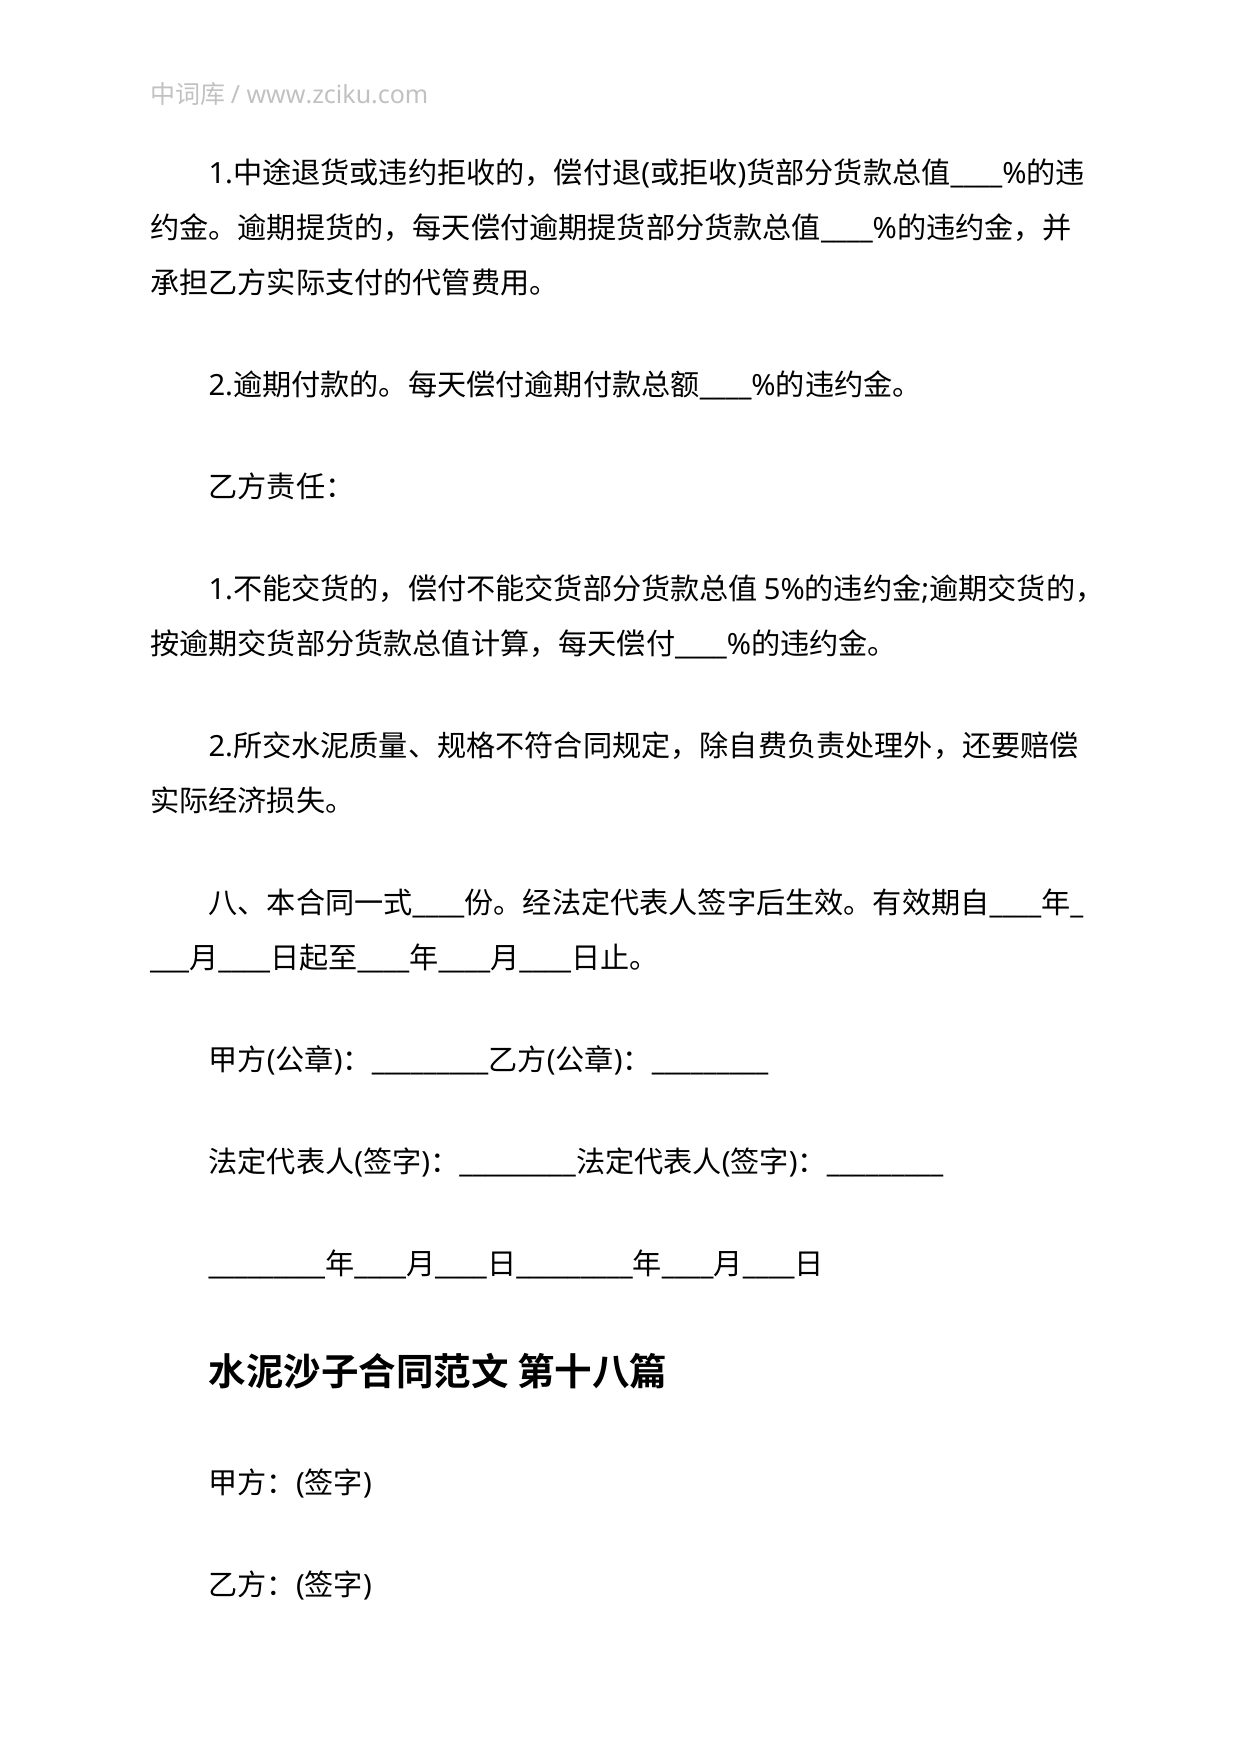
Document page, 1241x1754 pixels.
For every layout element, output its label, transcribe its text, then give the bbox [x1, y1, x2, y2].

text 甲方：(签字) [150, 1459, 1090, 1502]
text 2.所交水泥质量、规格不符合同规定，除自费负责处理外，还要赔偿实际经济损失。 [150, 722, 1090, 820]
text 法定代表人(签字)：_________法定代表人(签字)：_________ [150, 1138, 1090, 1181]
text 水泥沙子合同范文 第十八篇 [150, 1342, 1090, 1396]
text 1.中途退货或违约拒收的，偿付退(或拒收)货部分货款总值____%的违约金。逾期提货的，每天偿付逾期提货部分货款总值____%的违约金，并承担乙方实际支付的代管费用。 [150, 150, 1090, 302]
text 八、本合同一式____份。经法定代表人签字后生效。有效期自____年____月____日起至____年____月____日止。 [150, 879, 1090, 977]
text 乙方：(签字) [150, 1562, 1090, 1604]
text 甲方(公章)：_________乙方(公章)：_________ [150, 1036, 1090, 1079]
text 2.逾期付款的。每天偿付逾期付款总额____%的违约金。 [150, 362, 1090, 404]
text _________年____月____日_________年____月____日 [150, 1240, 1090, 1283]
text 1.不能交货的，偿付不能交货部分货款总值5%的违约金;逾期交货的，按逾期交货部分货款总值计算，每天偿付____%的违约金。 [150, 566, 1090, 663]
text 乙方责任： [150, 464, 1090, 506]
